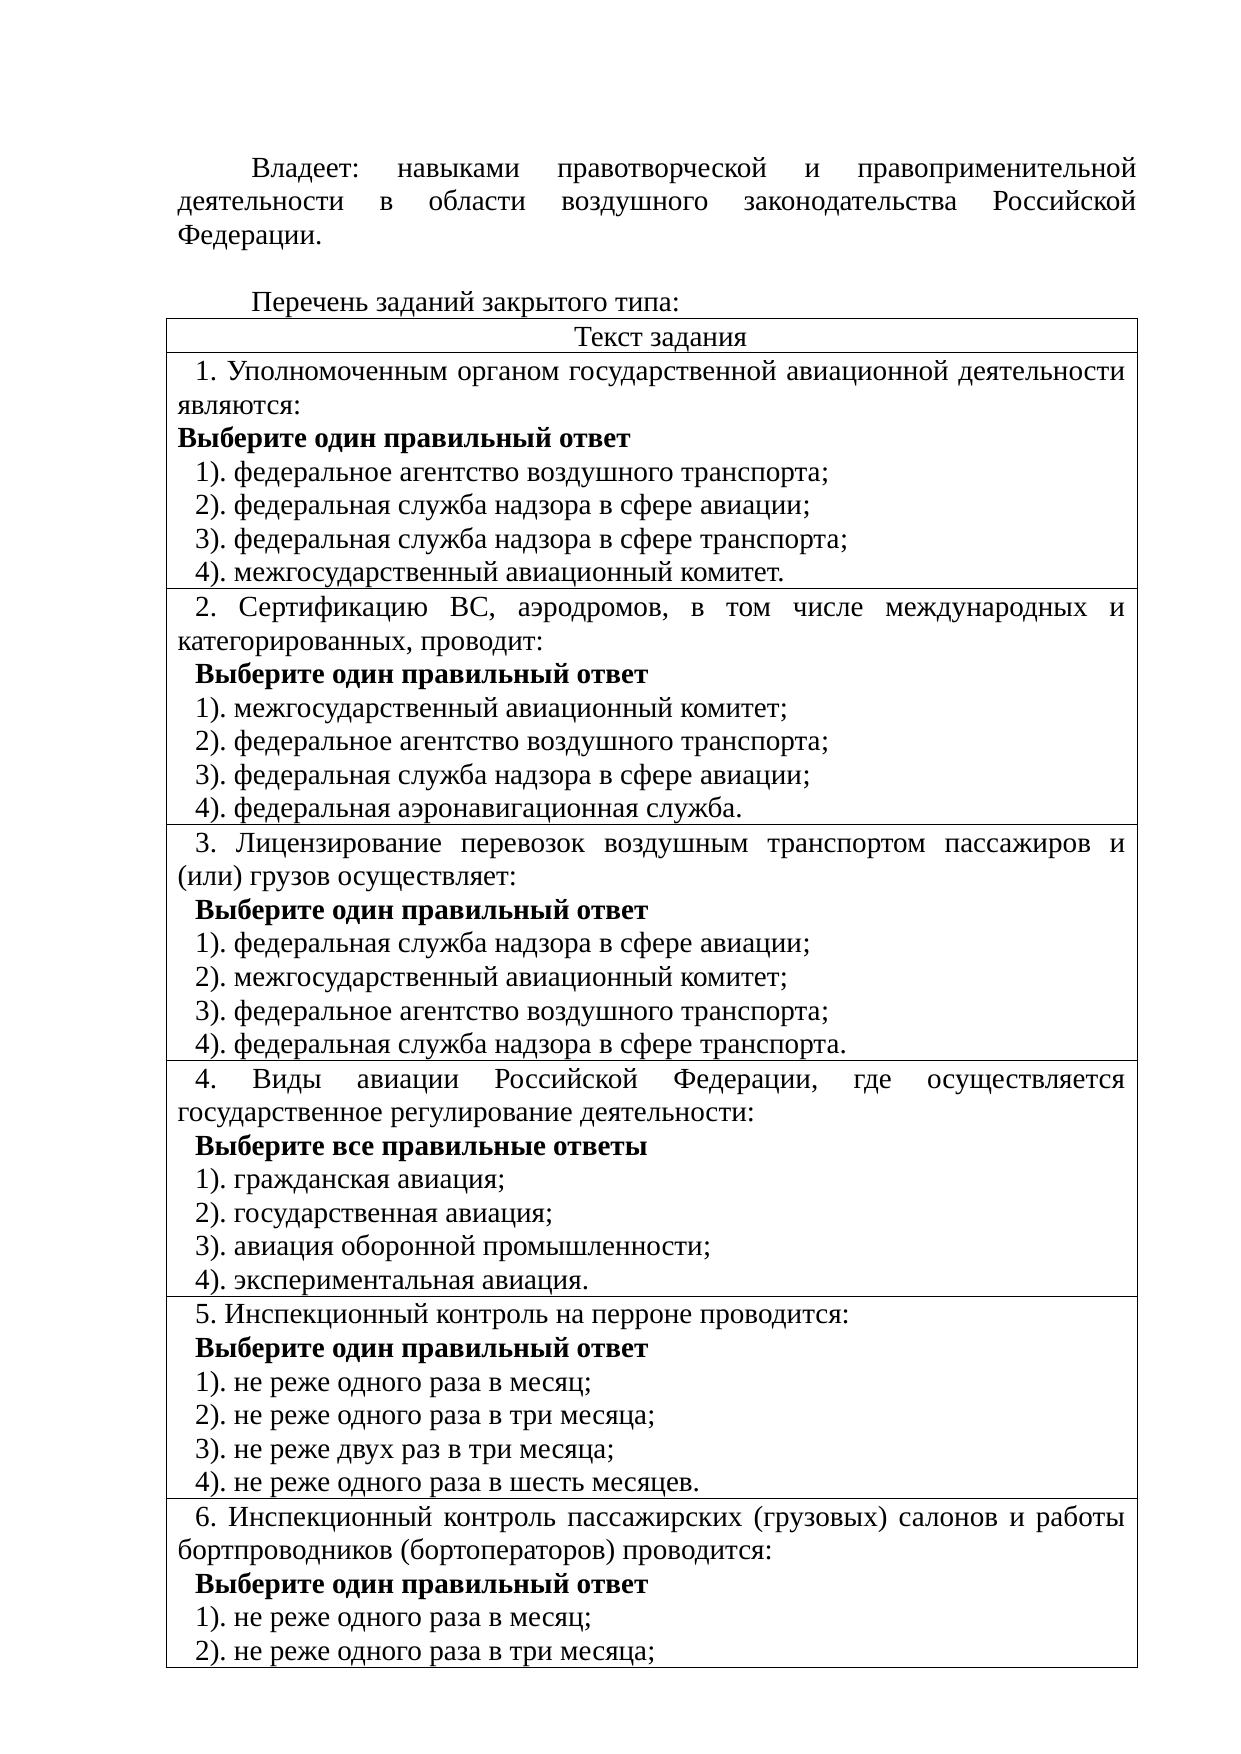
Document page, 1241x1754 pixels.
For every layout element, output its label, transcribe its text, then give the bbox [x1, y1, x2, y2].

table_cell 3. Лицензирование перевозок воздушным транспортом пассажиров и (или) грузов осуществляет: Выберите один правильный ответ 1). федеральная служба надзора в сфере авиации; 2). межгосударственный авиационный комитет; 3). федеральное агентство воздушного транспорта; 4). федеральная служба надзора в сфере транспорта. [167, 825, 1137, 1060]
table_cell 1. Уполномоченным органом государственной авиационной деятельности являются: Выберите один правильный ответ 1). федеральное агентство воздушного транспорта; 2). федеральная служба надзора в сфере авиации; 3). федеральная служба надзора в сфере транспорта; 4). межгосударственный авиационный комитет. [167, 353, 1137, 588]
table_header Текст задания [167, 319, 1137, 352]
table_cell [167, 1499, 1137, 1667]
list Владеет: навыками правотворческой и правоприменительной деятельности в области воздушного законодательства Российской Федерации. [177, 150, 1137, 251]
table_cell 5. Инспекционный контроль на перроне проводится: Выберите один правильный ответ 1). не реже одного раза в месяц; 2). не реже одного раза в три месяца; 3). не реже двух раз в три месяца; 4). не реже одного раза в шесть месяцев. [167, 1297, 1137, 1498]
table_cell 4. Виды авиации Российской Федерации, где осуществляется государственное регулирование деятельности: Выберите все правильные ответы 1). гражданская авиация; 2). государственная авиация; 3). авиация оборонной промышленности; 4). экспериментальная авиация. [167, 1061, 1137, 1296]
text Перечень заданий закрытого типа: [177, 284, 1137, 318]
table_cell 2. Сертификацию ВС, аэродромов, в том числе международных и категорированных, проводит: Выберите один правильный ответ 1). межгосударственный авиационный комитет; 2). федеральное агентство воздушного транспорта; 3). федеральная служба надзора в сфере авиации; 4). федеральная аэронавигационная служба. [167, 589, 1137, 824]
